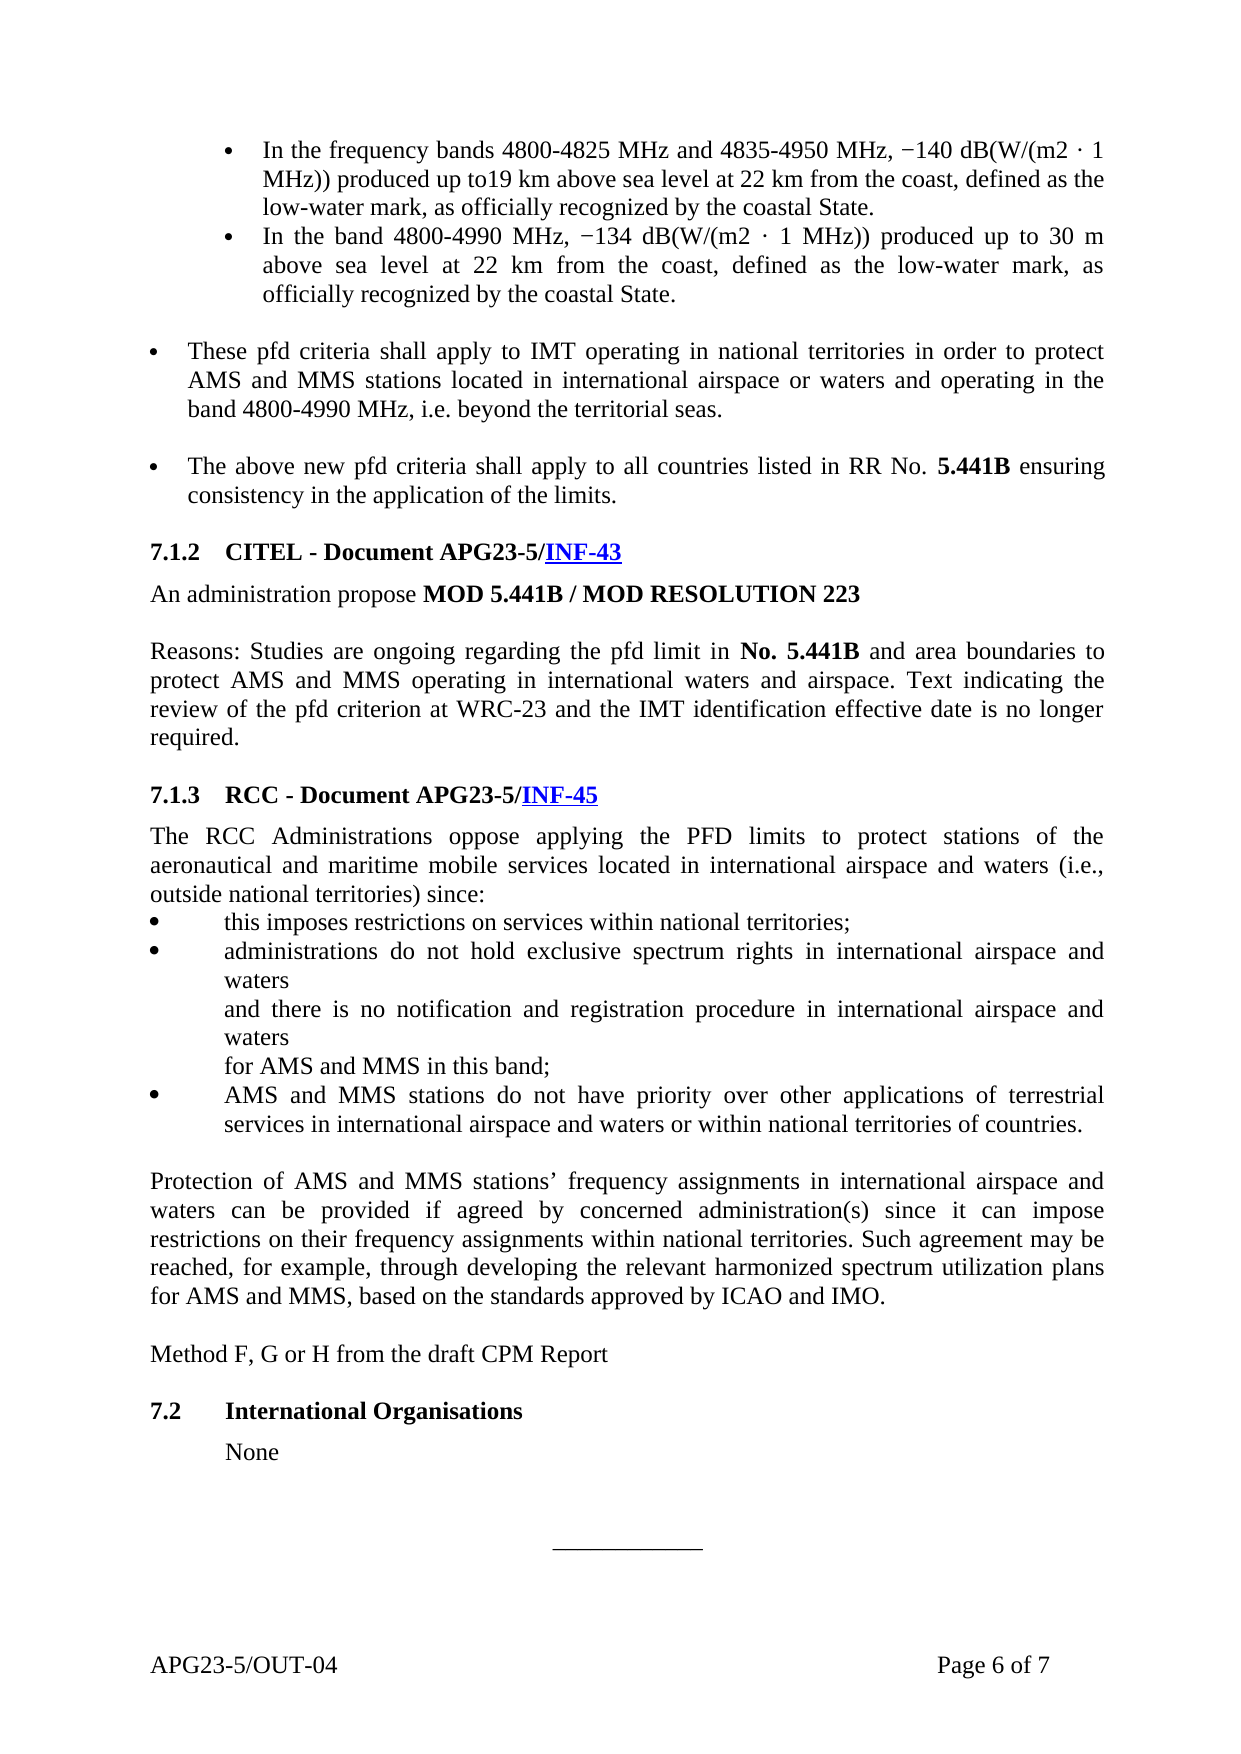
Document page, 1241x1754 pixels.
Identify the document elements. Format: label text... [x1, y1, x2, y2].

list The above new pfd criteria shall apply to all countries listed in RR No. 5.441B ensuring consistency in the application of the limits. [150, 451, 1105, 509]
text 7.2 International Organisations [150, 1396, 1105, 1425]
list for AMS and MMS in this band; [224, 1051, 1105, 1080]
text Protection of AMS and MMS stations’ frequency assignments in international airspace and waters can be provided if agreed by concerned administration(s) since it can impose restrictions on their frequency assignments within national territories. Such agreement may be reached, for example, through developing the relevant harmonized spectrum utilization plans for AMS and MMS, based on the standards approved by ICAO and IMO. [150, 1166, 1105, 1310]
text None [150, 1437, 1105, 1466]
list In the frequency bands 4800-4825 MHz and 4835-4950 MHz, −140 dB(W/(m2 · 1 MHz)) produced up to19 km above sea level at 22 km from the coast, defined as the low-water mark, as officially recognized by the coastal State. [225, 135, 1105, 221]
text Method F, G or H from the draft CPM Report [150, 1339, 1105, 1367]
text The RCC Administrations oppose applying the PFD limits to protect stations of the aeronautical and maritime mobile services located in international airspace and waters (i.e., outside national territories) since: [150, 821, 1105, 907]
text 7.1.2 CITEL - Document APG23-5/INF-43 [150, 537, 1105, 566]
list In the band 4800-4990 MHz, −134 dB(W/(m2 · 1 MHz)) produced up to 30 m above sea level at 22 km from the coast, defined as the low-water mark, as officially recognized by the coastal State. [225, 221, 1105, 307]
text An administration propose MOD 5.441B / MOD RESOLUTION 223 [150, 579, 1105, 607]
text Reasons: Studies are ongoing regarding the pfd limit in No. 5.441B and area boundaries to protect AMS and MMS operating in international waters and airspace. Text indicating the review of the pfd criterion at WRC-23 and the IMT identification effective date is no longer required. [150, 636, 1105, 751]
list and there is no notification and registration procedure in international airspace and waters [224, 994, 1105, 1051]
text ____________ [150, 1524, 1105, 1552]
list this imposes restrictions on services within national territories; [150, 907, 1105, 936]
text 7.1.3 RCC - Document APG23-5/INF-45 [150, 780, 1105, 809]
list AMS and MMS stations do not have priority over other applications of terrestrial services in international airspace and waters or within national territories of countries. [150, 1080, 1105, 1137]
list These pfd criteria shall apply to IMT operating in national territories in order to protect AMS and MMS stations located in international airspace or waters and operating in the band 4800-4990 MHz, i.e. beyond the territorial seas. [150, 336, 1105, 422]
list administrations do not hold exclusive spectrum rights in international airspace and waters [150, 936, 1105, 994]
